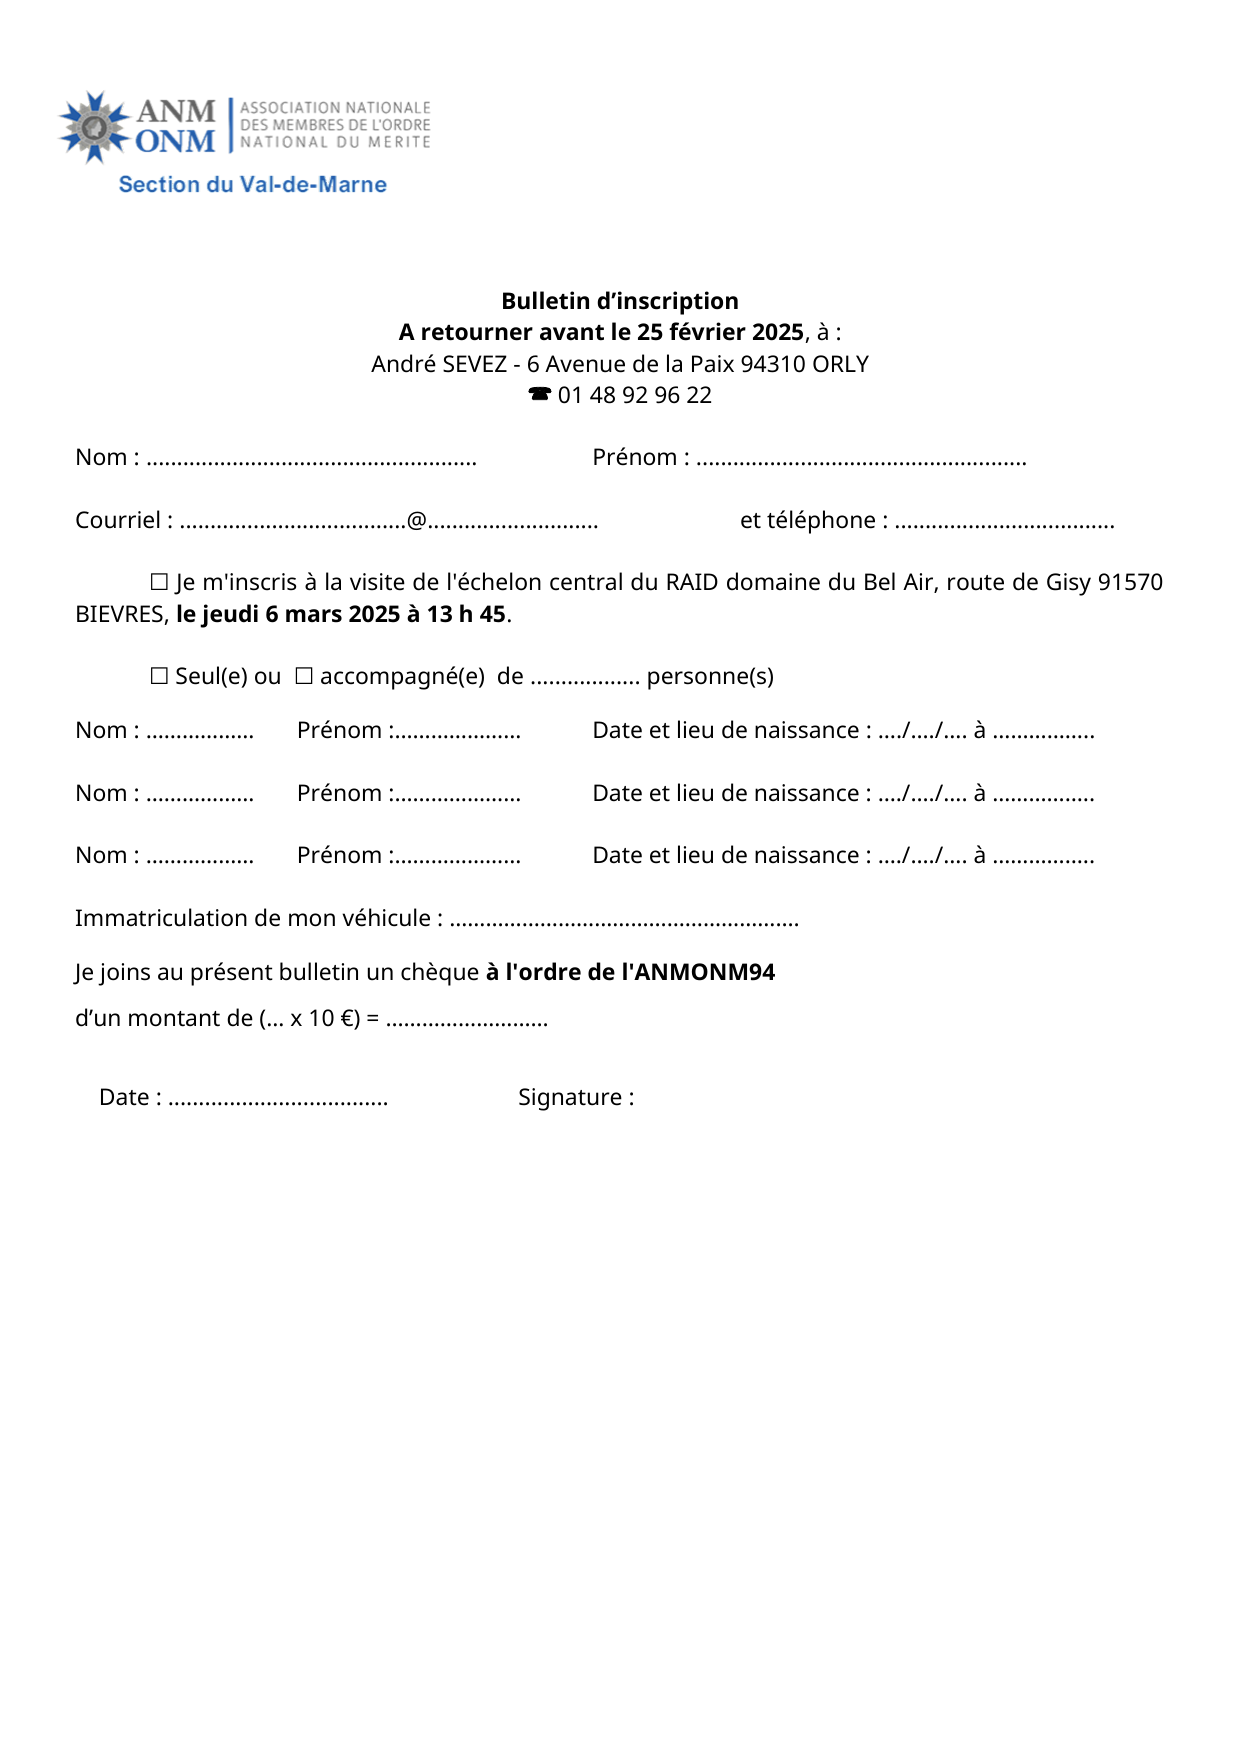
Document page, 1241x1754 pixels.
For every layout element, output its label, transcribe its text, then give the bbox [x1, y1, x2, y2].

text Date : .................................... Signature : [75, 1081, 1165, 1112]
text d’un montant de (… x 10 €) = ……………………… [75, 1002, 1165, 1034]
text André SEVEZ - 6 Avenue de la Paix 94310 ORLY [75, 348, 1165, 379]
text Nom : ……………… Prénom :………………… Date et lieu de naissance : …./…./…. à …………….. [75, 839, 1165, 870]
text Courriel : .....................................@............................ et téléphone : .................................... [75, 504, 1165, 535]
text ☐ Je m'inscris à la visite de l'échelon central du RAID domaine du Bel Air, route de Gisy 91570 BIEVRES, le jeudi 6 mars 2025 à 13 h 45. [75, 566, 1165, 629]
text A retourner avant le 25 février 2025, à : [75, 316, 1165, 348]
text Je joins au présent bulletin un chèque à l'ordre de l'ANMONM94 [75, 956, 1165, 987]
text Immatriculation de mon véhicule : …………………………………………………. [75, 902, 1165, 933]
text Bulletin d’inscription [75, 285, 1165, 316]
text Nom : ……………… Prénom :………………… Date et lieu de naissance : …./…./…. à …………….. [75, 714, 1165, 745]
text 01 48 92 96 22 [75, 379, 1165, 410]
text Nom : ...................................................... Prénom : ...................................................... [75, 441, 1165, 473]
picture [50, 81, 441, 197]
text ☐ Seul(e) ou ☐ accompagné(e) de .................. personne(s) [75, 660, 1165, 691]
text Nom : ……………… Prénom :………………… Date et lieu de naissance : …./…./…. à …………….. [75, 777, 1165, 808]
